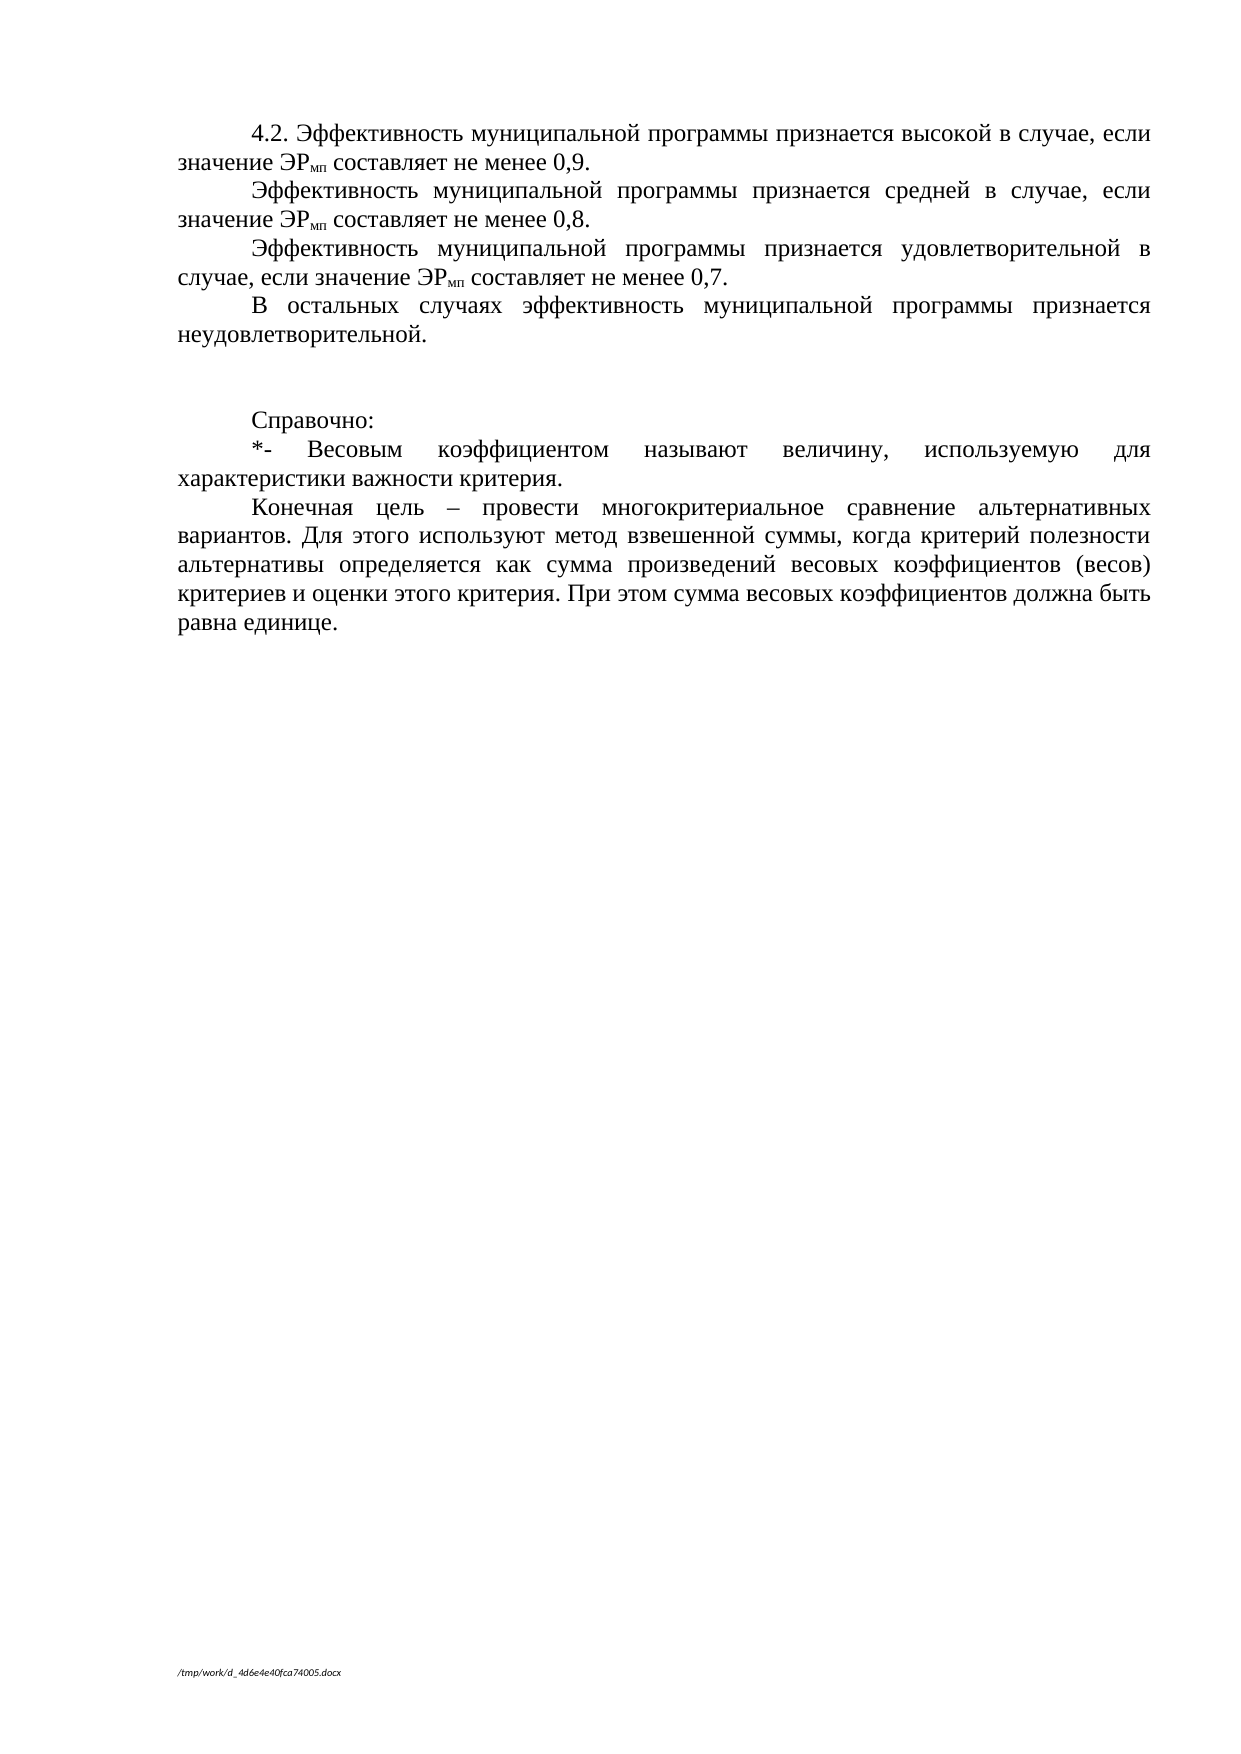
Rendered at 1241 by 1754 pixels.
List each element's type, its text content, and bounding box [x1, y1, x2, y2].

text Справочно: [177, 406, 1152, 434]
text 4.2. Эффективность муниципальной программы признается высокой в случае, если значение ЭРмп составляет не менее 0,9. [177, 118, 1152, 176]
text Эффективность муниципальной программы признается средней в случае, если значение ЭРмп составляет не менее 0,8. [177, 176, 1152, 233]
text *- Весовым коэффициентом называют величину, используемую для характеристики важности критерия. [177, 434, 1152, 492]
text Конечная цель – провести многокритериальное сравнение альтернативных вариантов. Для этого используют метод взвешенной суммы, когда критерий полезности альтернативы определяется как сумма произведений весовых коэффициентов (весов) критериев и оценки этого критерия. При этом сумма весовых коэффициентов должна быть равна единице. [177, 492, 1152, 636]
text В остальных случаях эффективность муниципальной программы признается неудовлетворительной. [177, 291, 1152, 348]
text Эффективность муниципальной программы признается удовлетворительной в случае, если значение ЭРмп составляет не менее 0,7. [177, 233, 1152, 291]
